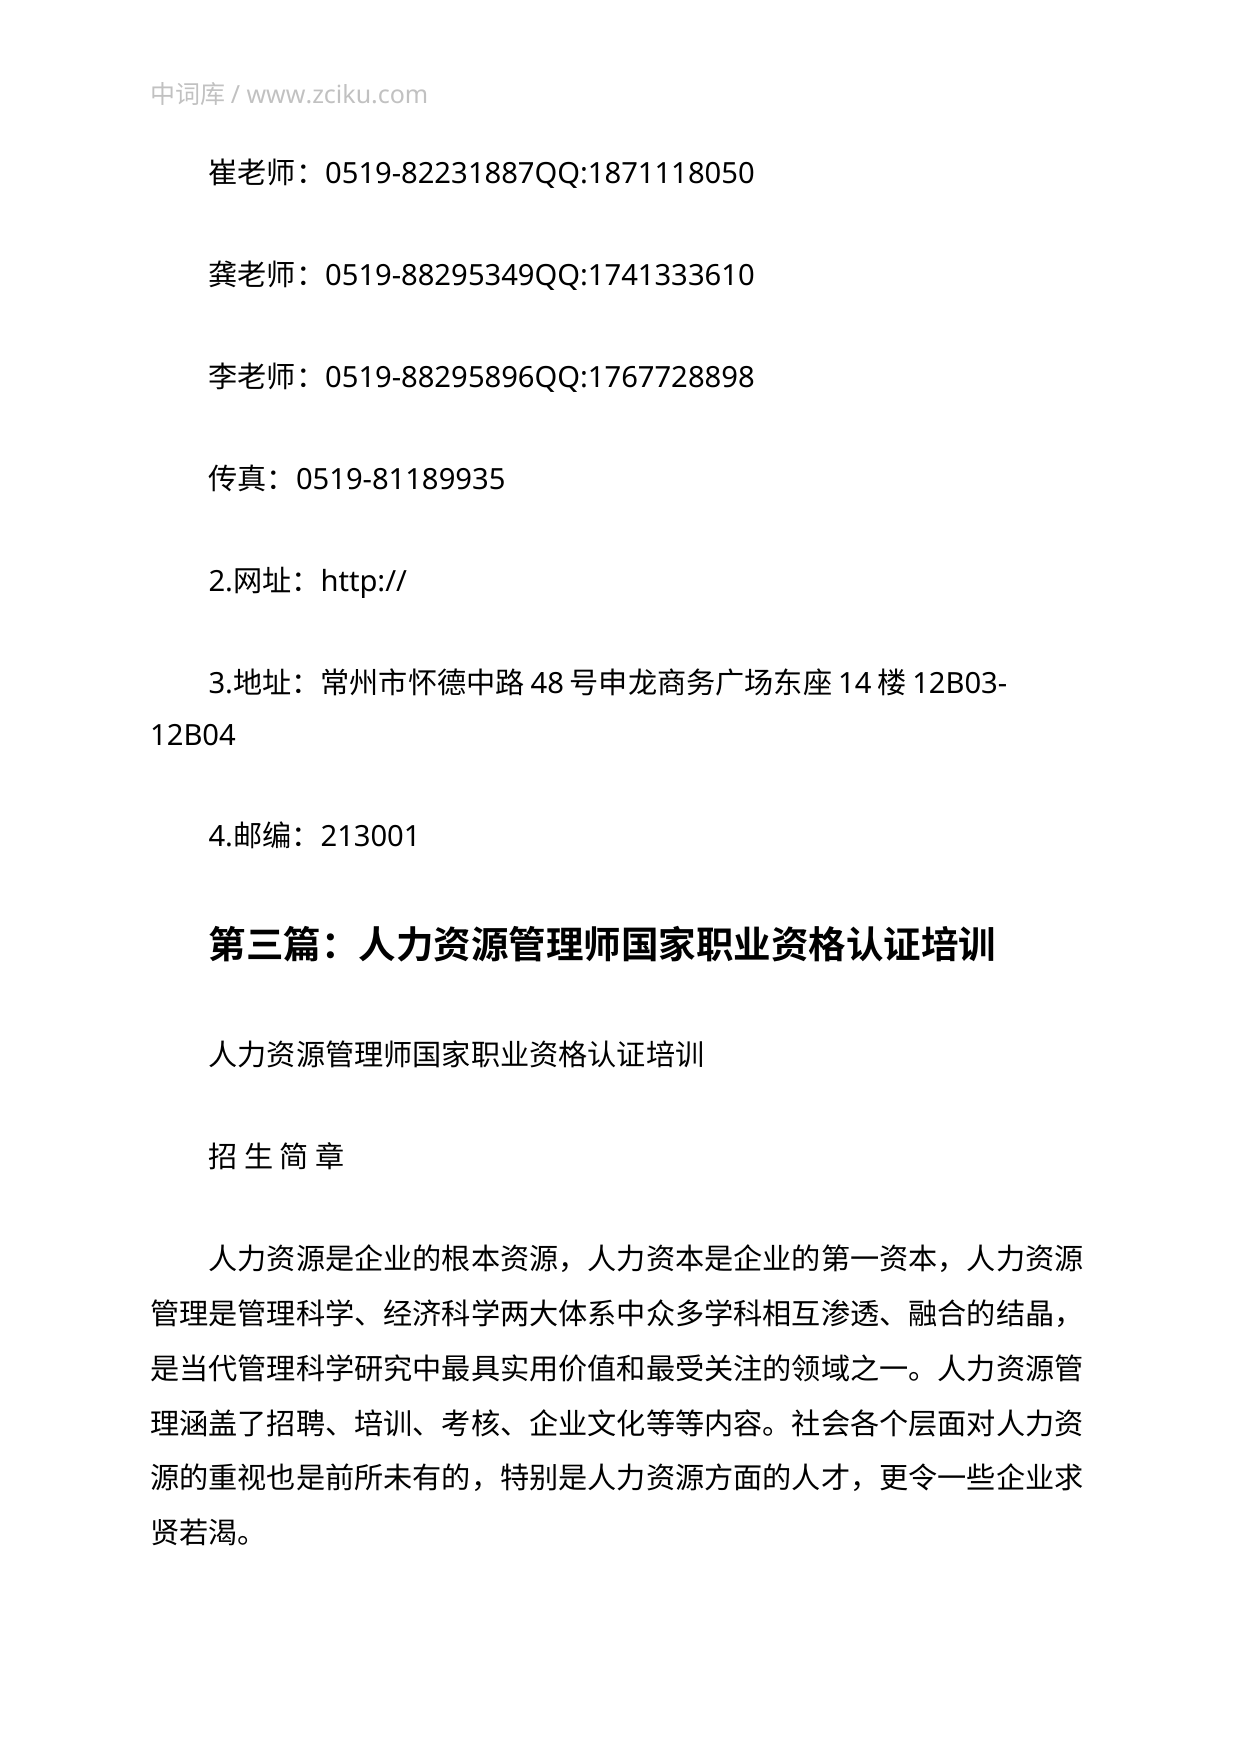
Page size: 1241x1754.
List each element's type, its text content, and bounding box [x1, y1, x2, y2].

text 龚老师：0519-88295349QQ:1741333610 [150, 252, 1090, 294]
text 2.网址：http:// [150, 558, 1090, 600]
text 传真：0519-81189935 [150, 456, 1090, 498]
text 3.地址：常州市怀德中路48号申龙商务广场东座14楼12B03-12B04 [150, 660, 1090, 754]
text 招 生 简 章 [150, 1134, 1090, 1176]
text 人力资源是企业的根本资源，人力资本是企业的第一资本，人力资源管理是管理科学、经济科学两大体系中众多学科相互渗透、融合的结晶，是当代管理科学研究中最具实用价值和最受关注的领域之一。人力资源管理涵盖了招聘、培训、考核、企业文化等等内容。社会各个层面对人力资源的重视也是前所未有的，特别是人力资源方面的人才，更令一些企业求贤若渴。 [150, 1236, 1090, 1552]
text 4.邮编：213001 [150, 813, 1090, 855]
text 李老师：0519-88295896QQ:1767728898 [150, 354, 1090, 396]
text 崔老师：0519-82231887QQ:1871118050 [150, 150, 1090, 192]
text 人力资源管理师国家职业资格认证培训 [150, 1032, 1090, 1074]
text 第三篇：人力资源管理师国家职业资格认证培训 [150, 914, 1090, 969]
